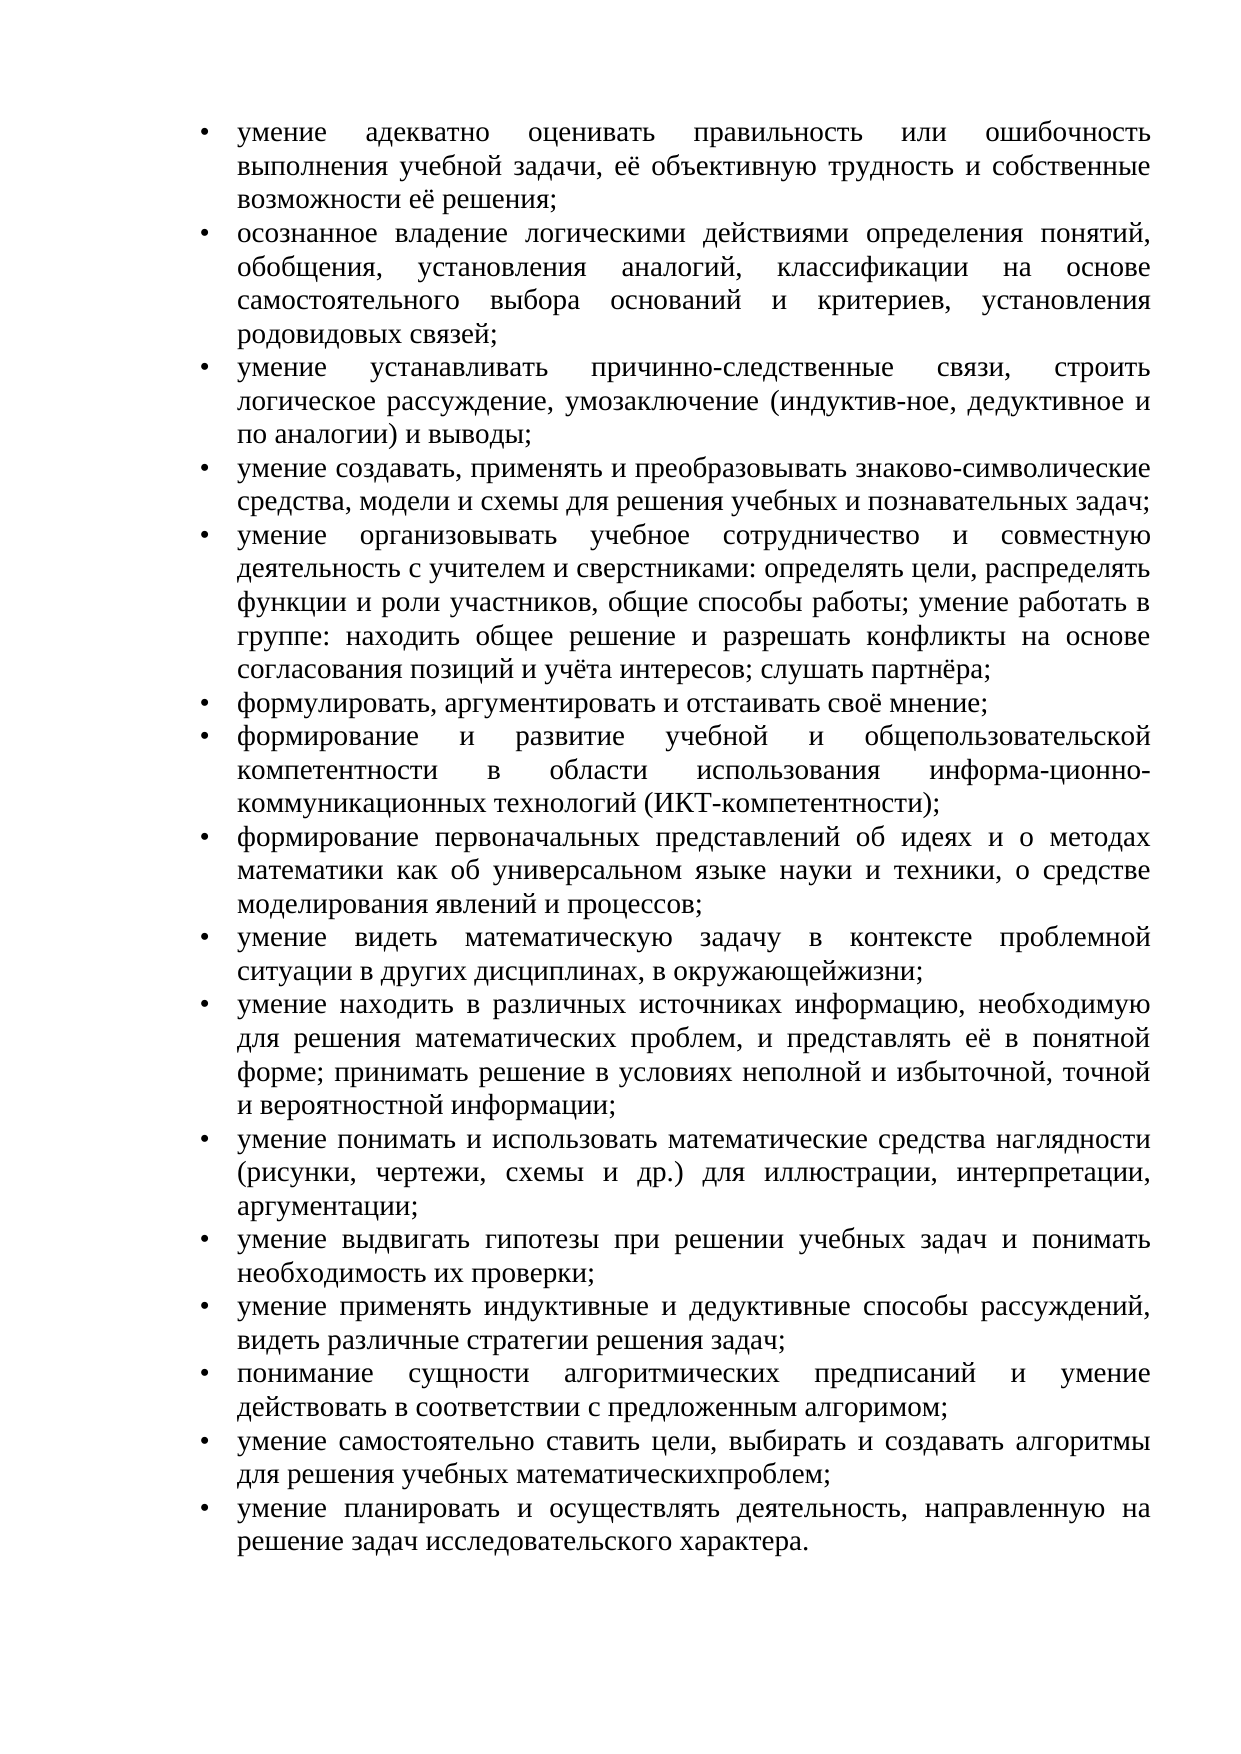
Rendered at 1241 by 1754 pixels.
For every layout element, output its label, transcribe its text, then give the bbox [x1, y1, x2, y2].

list умение видеть математическую задачу в контексте проблемной ситуации в других дисциплинах, в окружающейжизни; [199, 919, 1152, 987]
list умение планировать и осуществлять деятельность, направленную на решение задач исследовательского характера. [199, 1490, 1152, 1557]
list умение выдвигать гипотезы при решении учебных задач и понимать необходимость их проверки; [199, 1221, 1152, 1288]
list умение понимать и использовать математические средства наглядности (рисунки, чертежи, схемы и др.) для иллюстрации, интерпретации, аргументации; [199, 1121, 1152, 1221]
list умение адекватно оценивать правильность или ошибочность выполнения учебной задачи, её объективную трудность и собственные возможности её решения; [199, 114, 1152, 215]
list умение организовывать учебное сотрудничество и совместную деятельность с учителем и сверстниками: определять цели, распределять функции и роли участников, общие способы работы; умение работать в группе: находить общее решение и разрешать конфликты на основе согласования позиций и учёта интересов; слушать партнёра; [199, 517, 1152, 685]
list формирование первоначальных представлений об идеях и о методах математики как об универсальном языке науки и техники, о средстве моделирования явлений и процессов; [199, 819, 1152, 919]
list умение самостоятельно ставить цели, выбирать и создавать алгоритмы для решения учебных математическихпроблем; [199, 1423, 1152, 1490]
list осознанное владение логическими действиями определения понятий, обобщения, установления аналогий, классификации на основе самостоятельного выбора оснований и критериев, установления родовидовых связей; [199, 215, 1152, 349]
list умение находить в различных источниках информацию, необходимую для решения математических проблем, и представлять её в понятной форме; принимать решение в условиях неполной и избыточной, точной и вероятностной информации; [199, 987, 1152, 1121]
list понимание сущности алгоритмических предписаний и умение действовать в соответствии с предложенным алгоримом; [199, 1356, 1152, 1423]
list формулировать, аргументировать и отстаивать своё мнение; [199, 685, 1152, 718]
list умение устанавливать причинно-следственные связи, строить логическое рассуждение, умозаключение (индуктив-ное, дедуктивное и по аналогии) и выводы; [199, 349, 1152, 450]
list умение создавать, применять и преобразовывать знаково-символические средства, модели и схемы для решения учебных и познавательных задач; [199, 450, 1152, 517]
list умение применять индуктивные и дедуктивные способы рассуждений, видеть различные стратегии решения задач; [199, 1288, 1152, 1356]
list формирование и развитие учебной и общепользовательской компетентности в области использования информа-ционно-коммуникационных технологий (ИКТ-компетентности); [199, 718, 1152, 819]
